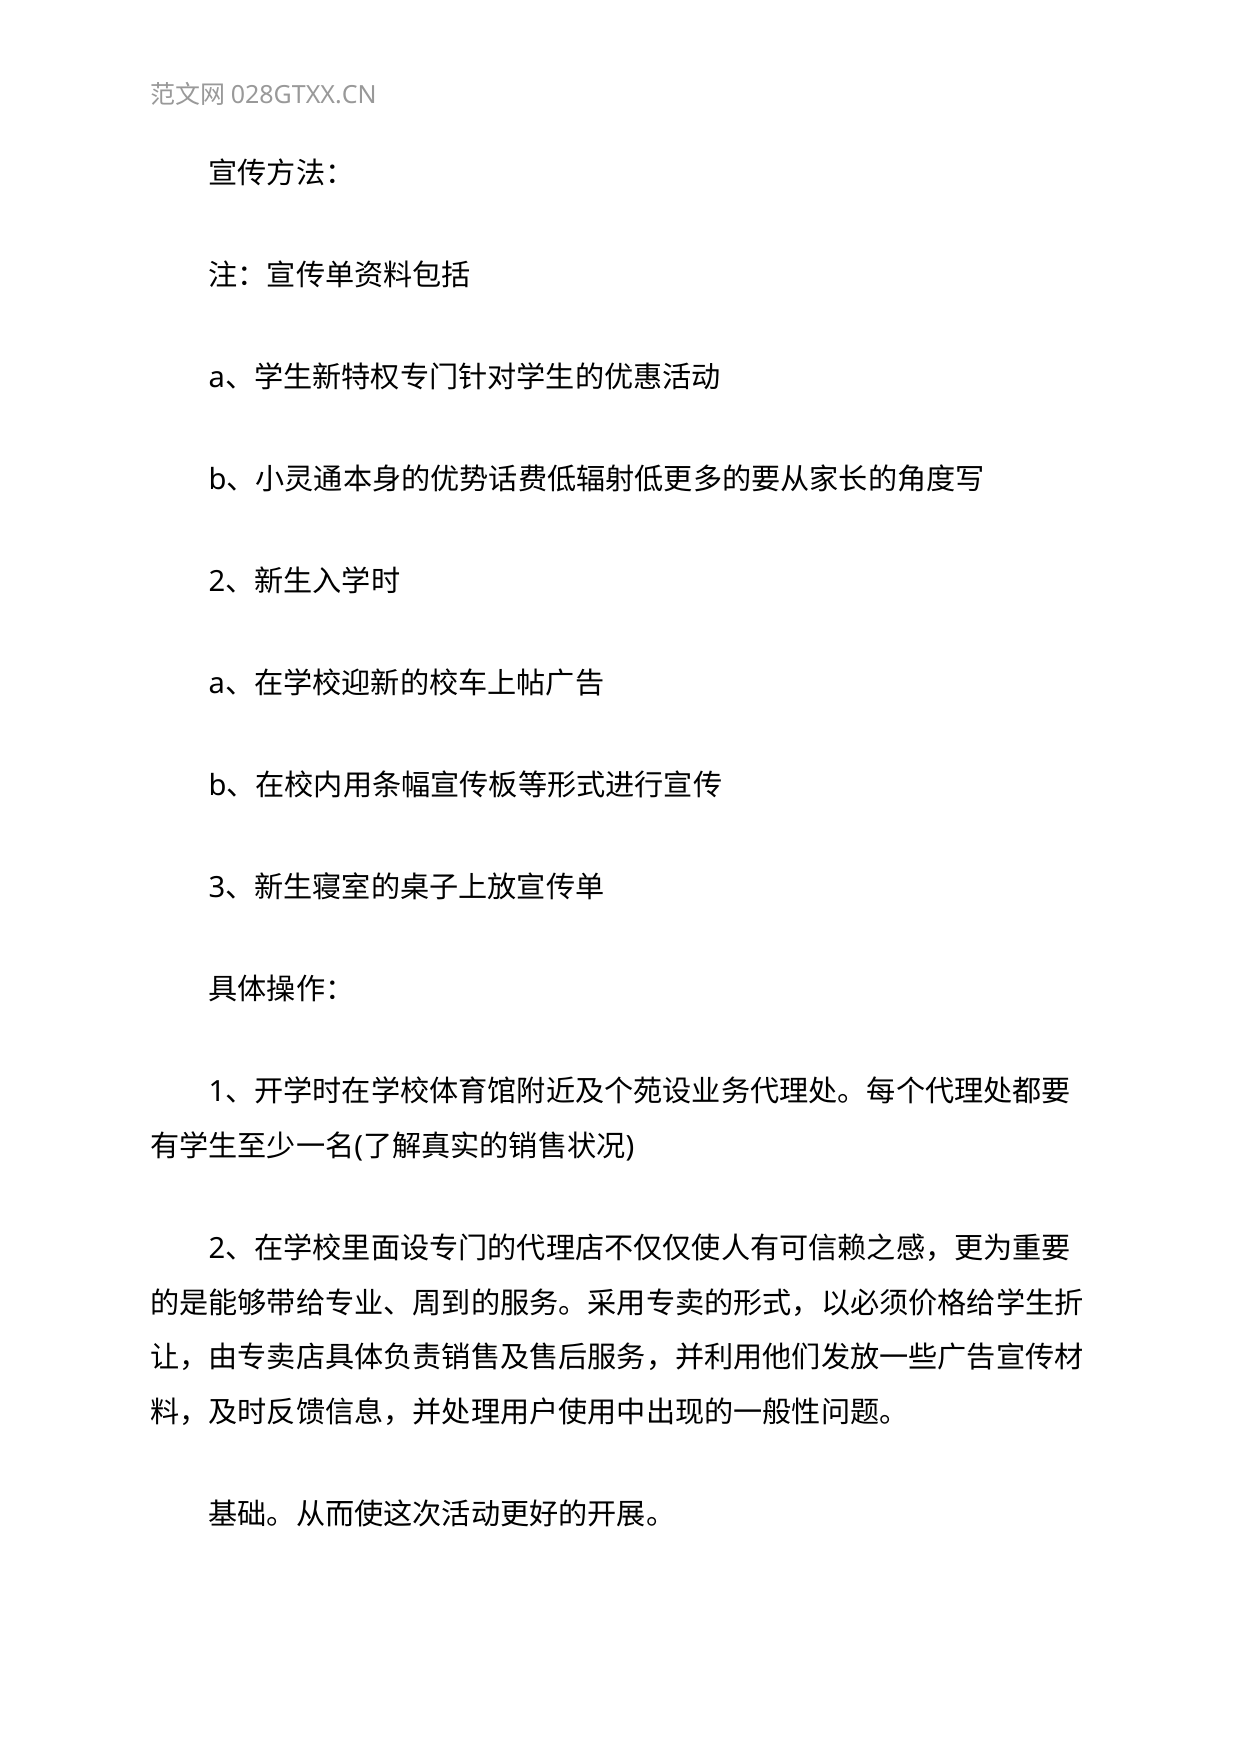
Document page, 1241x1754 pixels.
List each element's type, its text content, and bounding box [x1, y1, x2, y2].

text b、小灵通本身的优势话费低辐射低更多的要从家长的角度写 [150, 456, 1090, 498]
text b、在校内用条幅宣传板等形式进行宣传 [150, 761, 1090, 804]
text 基础。从而使这次活动更好的开展。 [150, 1491, 1090, 1533]
text 2、在学校里面设专门的代理店不仅仅使人有可信赖之感，更为重要的是能够带给专业、周到的服务。采用专卖的形式，以必须价格给学生折让，由专卖店具体负责销售及售后服务，并利用他们发放一些广告宣传材料，及时反馈信息，并处理用户使用中出现的一般性问题。 [150, 1224, 1090, 1431]
text a、在学校迎新的校车上帖广告 [150, 659, 1090, 702]
text 宣传方法： [150, 150, 1090, 192]
text 具体操作： [150, 965, 1090, 1008]
text 3、新生寝室的桌子上放宣传单 [150, 863, 1090, 906]
text 1、开学时在学校体育馆附近及个苑设业务代理处。每个代理处都要有学生至少一名(了解真实的销售状况) [150, 1067, 1090, 1164]
text 注：宣传单资料包括 [150, 252, 1090, 294]
text 2、新生入学时 [150, 557, 1090, 600]
text a、学生新特权专门针对学生的优惠活动 [150, 353, 1090, 396]
